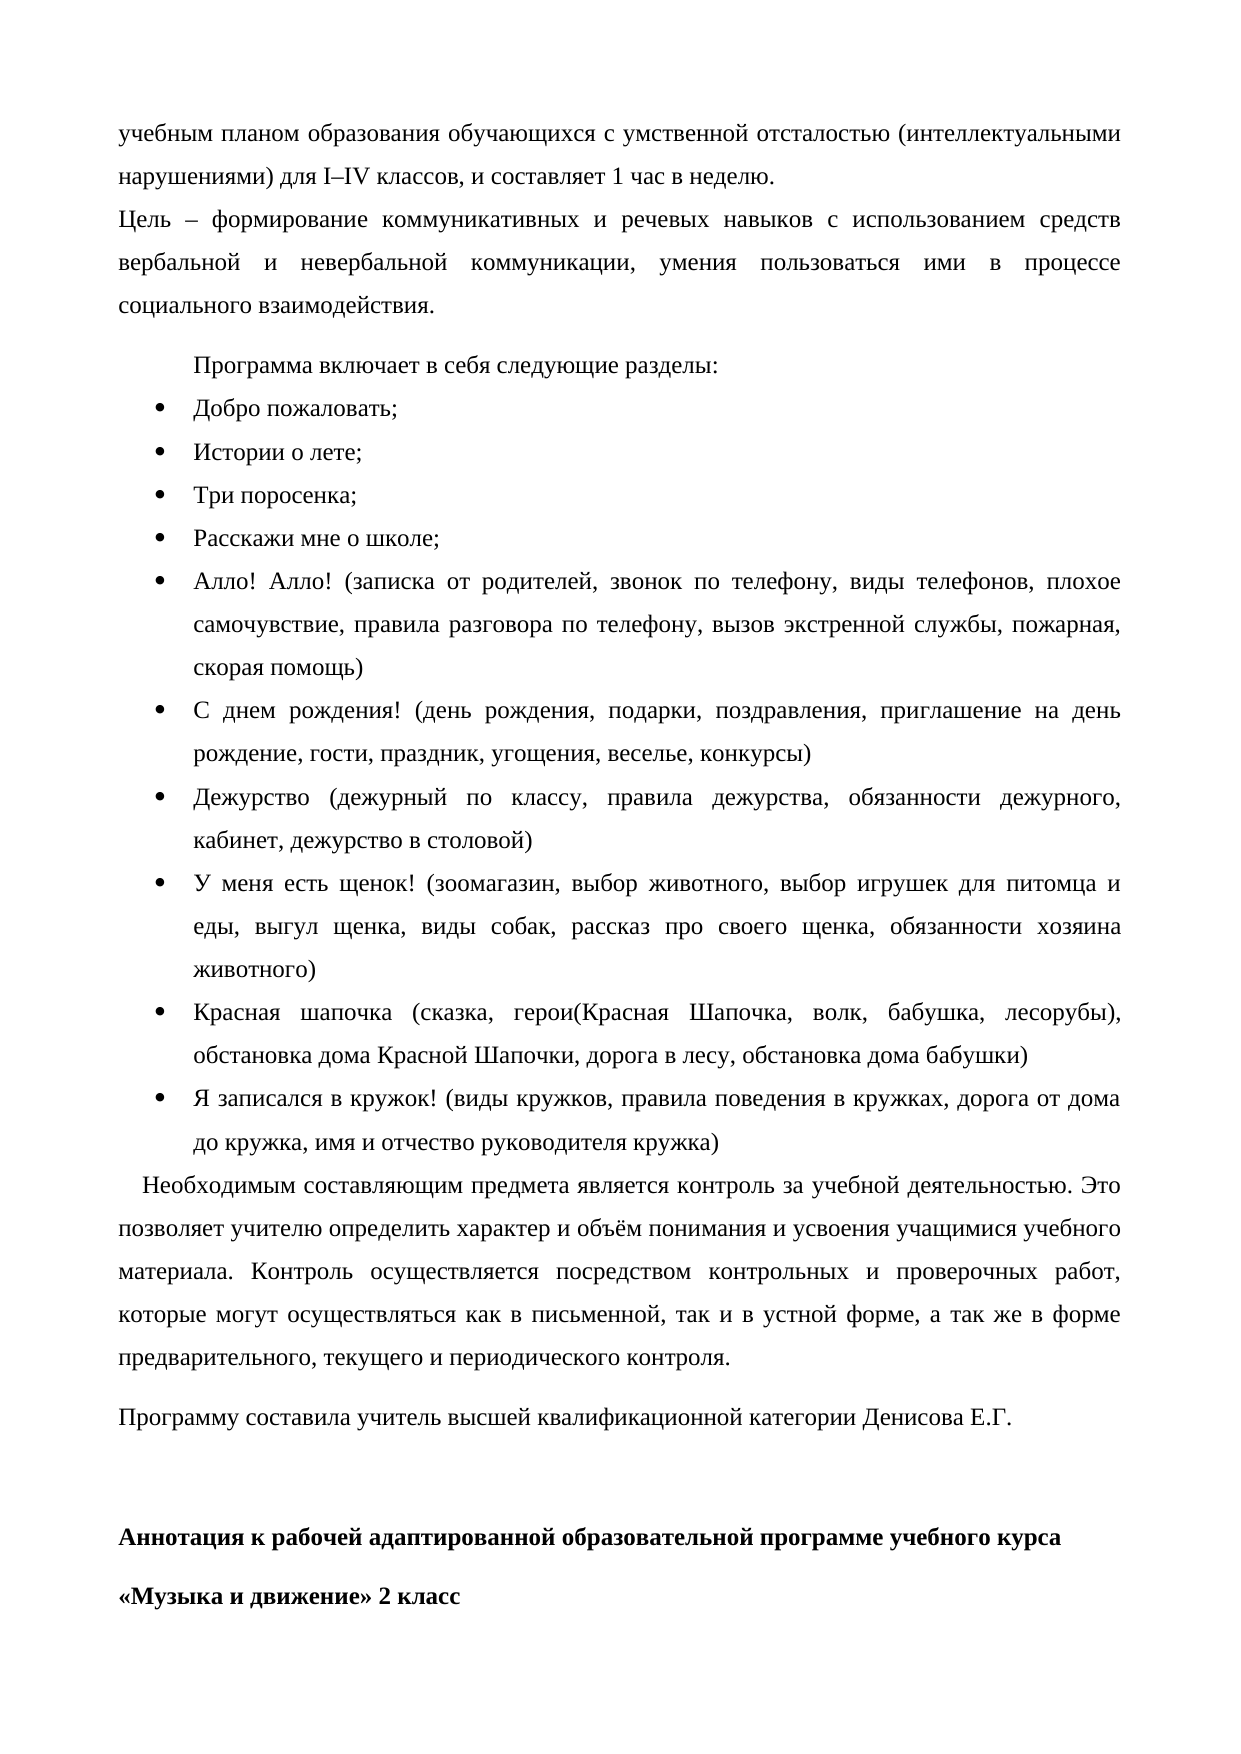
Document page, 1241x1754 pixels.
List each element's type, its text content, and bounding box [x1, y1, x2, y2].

text Программа включает в себя следующие разделы: [193, 350, 1122, 379]
list Я записался в кружок! (виды кружков, правила поведения в кружках, дорога от дома до кружка, имя и отчество руководителя кружка) [156, 1083, 1122, 1155]
list Три поросенка; [156, 480, 1122, 508]
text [118, 118, 1122, 190]
text Аннотация к рабочей адаптированной образовательной программе учебного курса [118, 1522, 1122, 1550]
text Цель – формирование коммуникативных и речевых навыков с использованием средств вербальной и невербальной коммуникации, умения пользоваться ими в процессе социального взаимодействия. [118, 204, 1122, 319]
list С днем рождения! (день рождения, подарки, поздравления, приглашение на день рождение, гости, праздник, угощения, веселье, конкурсы) [156, 695, 1122, 767]
list Алло! Алло! (записка от родителей, звонок по телефону, виды телефонов, плохое самочувствие, правила разговора по телефону, вызов экстренной службы, пожарная, скорая помощь) [156, 566, 1122, 681]
list Расскажи мне о школе; [156, 523, 1122, 552]
list Дежурство (дежурный по классу, правила дежурства, обязанности дежурного, кабинет, дежурство в столовой) [156, 782, 1122, 853]
text «Музыка и движение» 2 класс [118, 1581, 1122, 1610]
list У меня есть щенок! (зоомагазин, выбор животного, выбор игрушек для питомца и еды, выгул щенка, виды собак, рассказ про своего щенка, обязанности хозяина животного) [156, 868, 1122, 983]
list Красная шапочка (сказка, герои(Красная Шапочка, волк, бабушка, лесорубы), обстановка дома Красной Шапочки, дорога в лесу, обстановка дома бабушки) [156, 997, 1122, 1069]
list Добро пожаловать; [156, 393, 1122, 422]
text Программу составила учитель высшей квалификационной категории Денисова Е.Г. [118, 1402, 1122, 1431]
text Необходимым составляющим предмета является контроль за учебной деятельностью. Это позволяет учителю определить характер и объём понимания и усвоения учащимися учебного материала. Контроль осуществляется посредством контрольных и проверочных работ, которые могут осуществляться как в письменной, так и в устной форме, а так же в форме предварительного, текущего и периодического контроля. [118, 1170, 1122, 1371]
list Истории о лете; [156, 437, 1122, 465]
